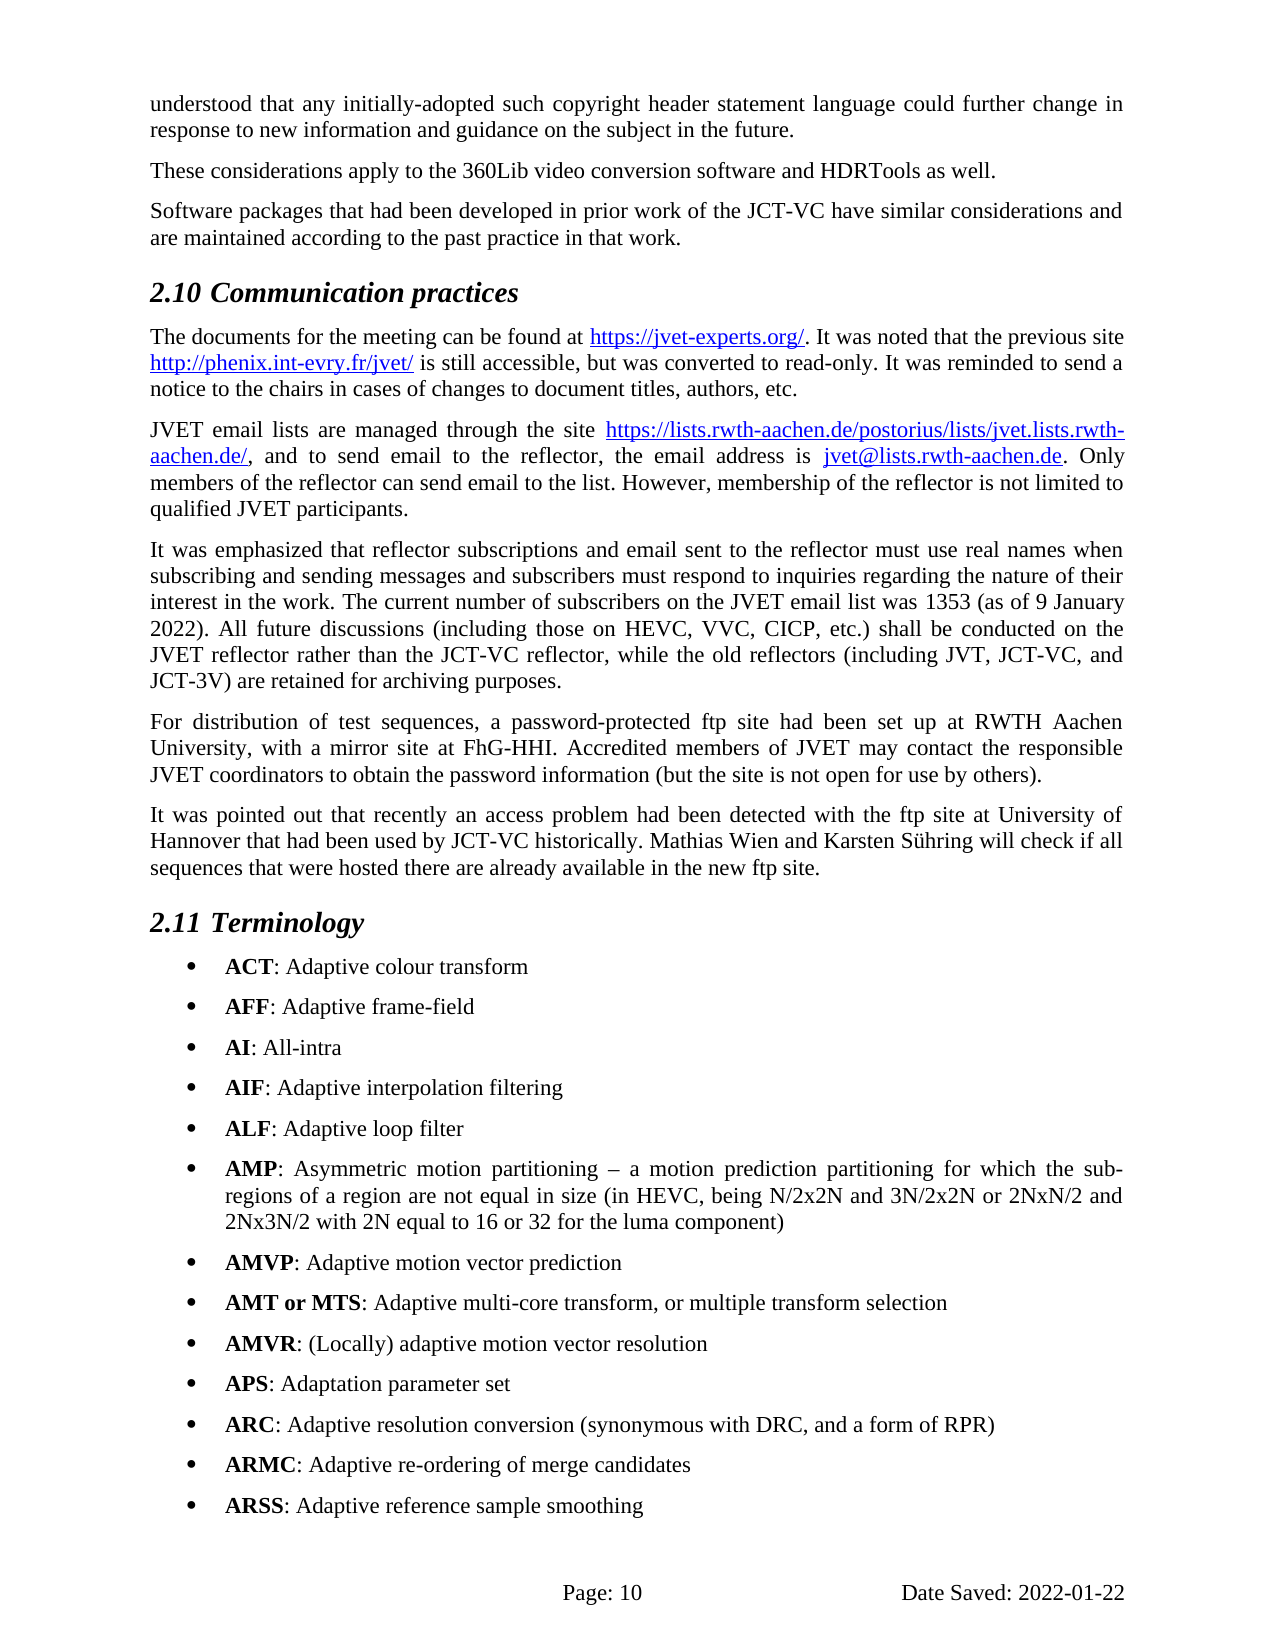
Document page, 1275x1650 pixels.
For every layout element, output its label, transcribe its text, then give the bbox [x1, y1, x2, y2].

list ACT: Adaptive colour transform [187, 953, 1125, 979]
text Software packages that had been developed in prior work of the JCT-VC have similar considerations and are maintained according to the past practice in that work. [150, 197, 1125, 250]
list AIF: Adaptive interpolation filtering [187, 1074, 1125, 1101]
text It was emphasized that reflector subscriptions and email sent to the reflector must use real names when subscribing and sending messages and subscribers must respond to inquiries regarding the nature of their interest in the work. The current number of subscribers on the JVET email list was 1353 (as of 9 January 2022). All future discussions (including those on HEVC, VVC, CICP, etc.) shall be conducted on the JVET reflector rather than the JCT-VC reflector, while the old reflectors (including JVT, JCT-VC, and JCT-3V) are retained for archiving purposes. [150, 536, 1125, 694]
text It was pointed out that recently an access problem had been detected with the ftp site at University of Hannover that had been used by JCT-VC historically. Mathias Wien and Karsten Sühring will check if all sequences that were hosted there are already available in the new ftp site. [150, 801, 1125, 880]
list ARMC: Adaptive re-ordering of merge candidates [187, 1451, 1125, 1478]
list ALF: Adaptive loop filter [187, 1115, 1125, 1141]
list APS: Adaptation parameter set [187, 1370, 1125, 1397]
list AMT or MTS: Adaptive multi-core transform, or multiple transform selection [187, 1289, 1125, 1316]
list AFF: Adaptive frame-field [187, 993, 1125, 1020]
list ARSS: Adaptive reference sample smoothing [187, 1492, 1125, 1518]
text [150, 90, 1125, 143]
text These considerations apply to the 360Lib video conversion software and HDRTools as well. [150, 157, 1125, 183]
list AMVP: Adaptive motion vector prediction [187, 1249, 1125, 1275]
text The documents for the meeting can be found at https://jvet-experts.org/. It was noted that the previous site http://phenix.int-evry.fr/jvet/ is still accessible, but was converted to read-only. It was reminded to send a notice to the chairs in cases of changes to document titles, authors, etc. [150, 323, 1125, 402]
list AMP: Asymmetric motion partitioning – a motion prediction partitioning for which the sub-regions of a region are not equal in size (in HEVC, being N/2x2N and 3N/2x2N or 2NxN/2 and 2Nx3N/2 with 2N equal to 16 or 32 for the luma component) [187, 1156, 1125, 1234]
subtitle Terminology [150, 905, 1125, 939]
text For distribution of test sequences, a password-protected ftp site had been set up at RWTH Aachen University, with a mirror site at FhG-HHI. Accredited members of JVET may contact the responsible JVET coordinators to obtain the password information (but the site is not open for use by others). [150, 708, 1125, 787]
list AMVR: (Locally) adaptive motion vector resolution [187, 1330, 1125, 1356]
list AI: All-intra [187, 1034, 1125, 1060]
text JVET email lists are managed through the site https://lists.rwth-aachen.de/postorius/lists/jvet.lists.rwth-aachen.de/, and to send email to the reflector, the email address is jvet@lists.rwth-aachen.de. Only members of the reflector can send email to the list. However, membership of the reflector is not limited to qualified JVET participants. [150, 416, 1125, 521]
subtitle Communication practices [150, 275, 1125, 309]
list ARC: Adaptive resolution conversion (synonymous with DRC, and a form of RPR) [187, 1411, 1125, 1437]
